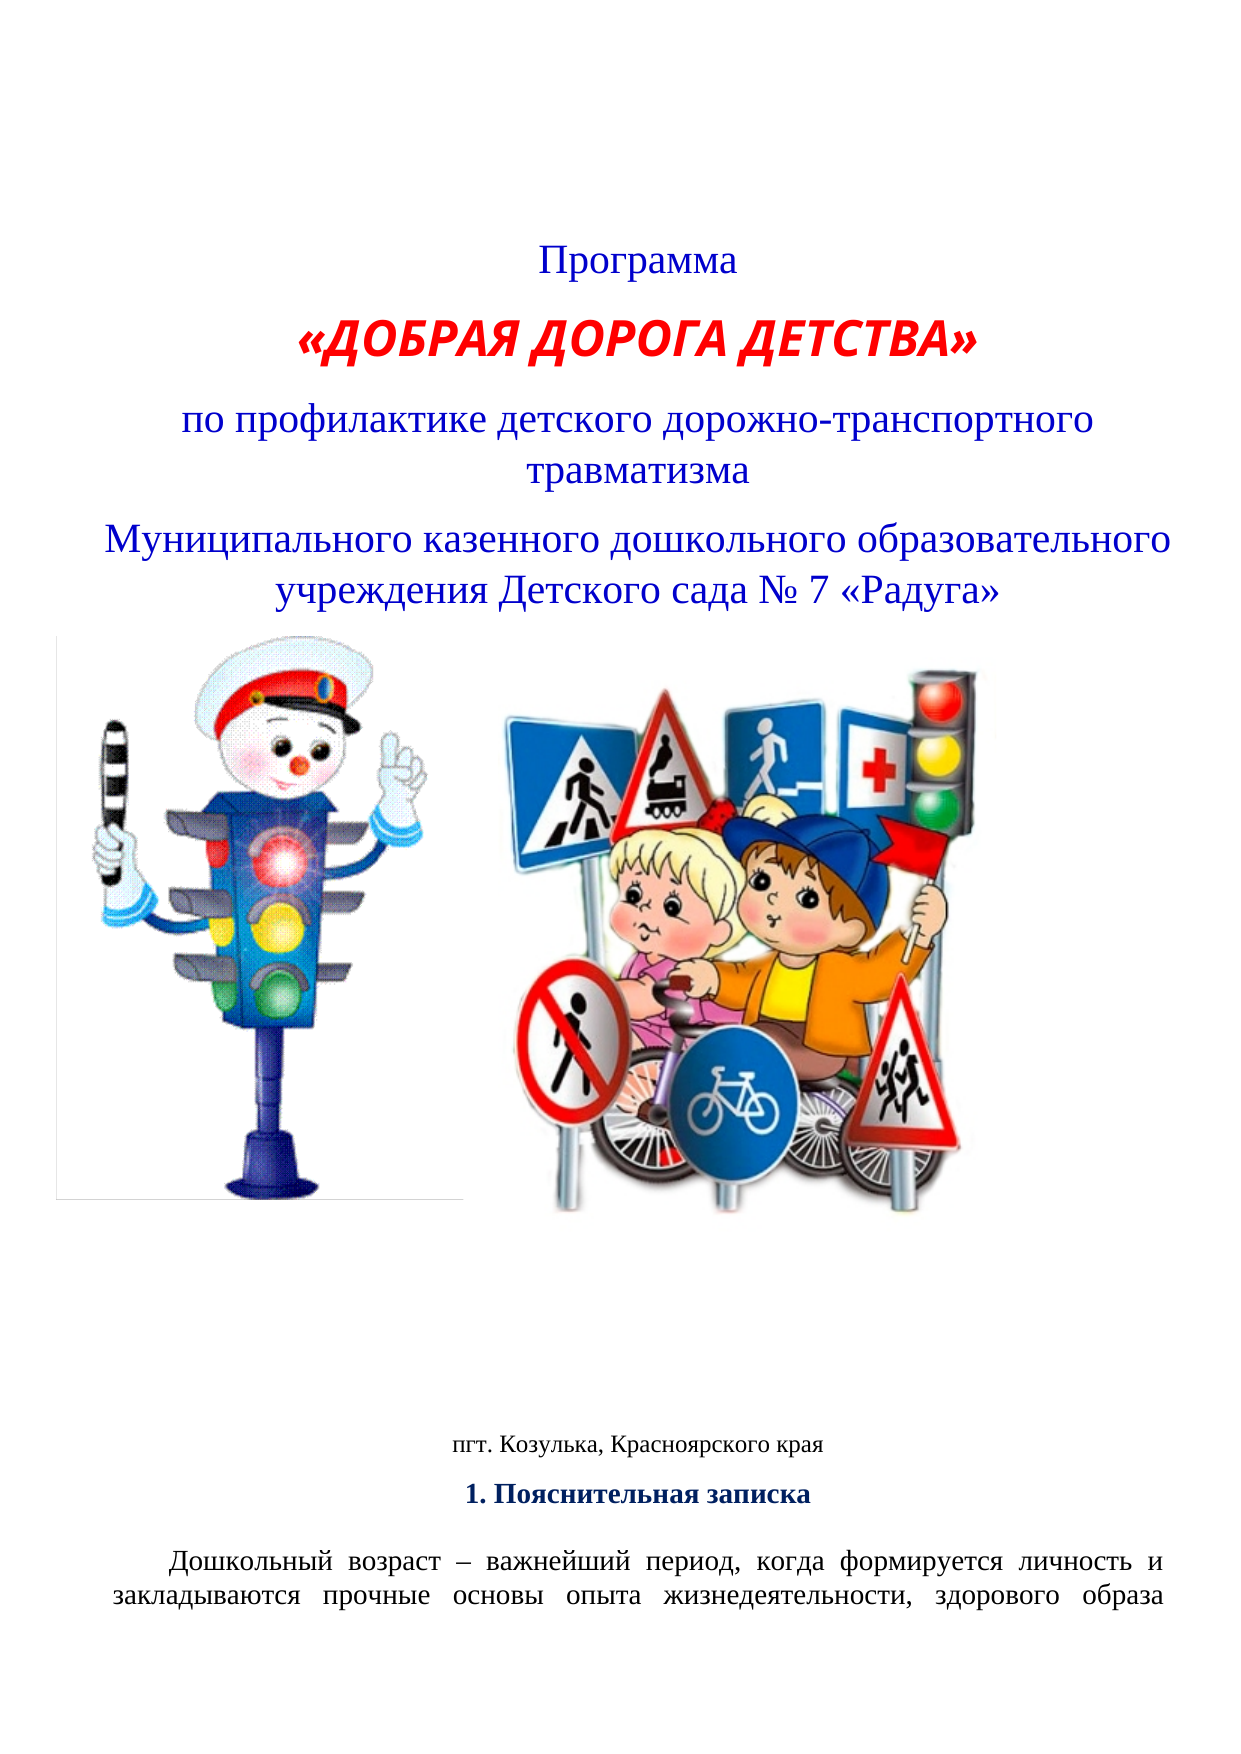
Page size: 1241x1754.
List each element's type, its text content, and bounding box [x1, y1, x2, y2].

text Муниципального казенного дошкольного образовательного учреждения Детского сада № 7 «Радуга» [100, 513, 1176, 613]
text Программа [100, 234, 1176, 282]
text «ДОБРАЯ ДОРОГА ДЕТСТВА» [100, 303, 1176, 371]
picture [55, 636, 464, 1201]
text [112, 1543, 1164, 1611]
text по профилактике детского дорожно-транспортного травматизма [100, 393, 1176, 493]
text пгт. Козулька, Красноярского края [100, 1429, 1176, 1457]
text 1. Пояснительная записка [100, 1476, 1176, 1510]
picture [497, 657, 997, 1233]
